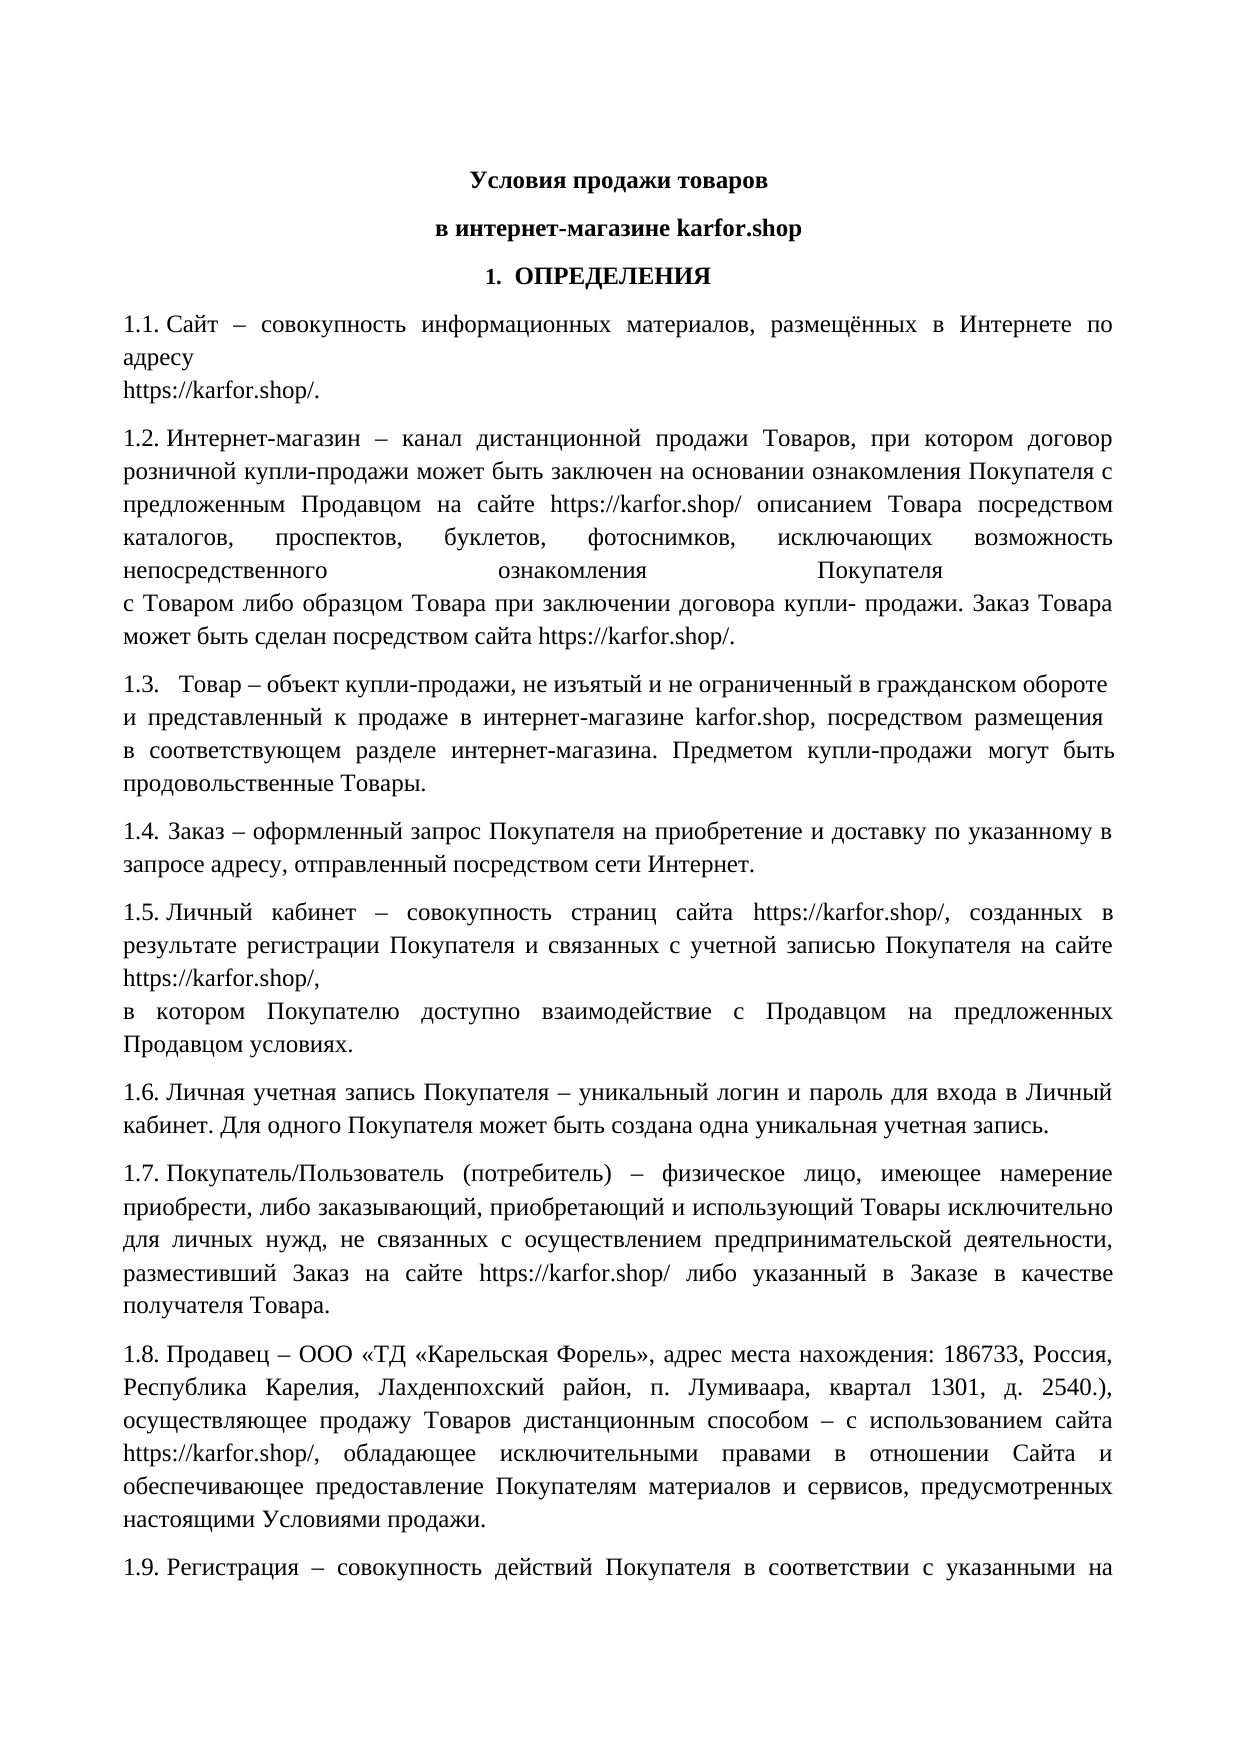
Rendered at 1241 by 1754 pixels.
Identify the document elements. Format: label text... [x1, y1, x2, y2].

subtitle ОПРЕДЕЛЕНИЯ [68, 261, 1128, 290]
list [123, 1552, 1114, 1581]
list Личная учетная запись Покупателя – уникальный логин и пароль для входа в Личный кабинет. Для одного Покупателя может быть создана одна уникальная учетная запись. [123, 1077, 1114, 1139]
list Покупатель/Пользователь (потребитель) – физическое лицо, имеющее намерение приобрести, либо заказывающий, приобретающий и использующий Товары исключительно для личных нужд, не связанных с осуществлением предпринимательской деятельности, разместивший Заказ на сайте https://karfor.shop/ либо указанный в Заказе в качестве получателя Товара. [123, 1158, 1114, 1319]
list Товар – объект купли-продажи, не изъятый и не ограниченный в гражданском обороте и представленный к продаже в интернет-магазине karfor.shop, посредством размещения в соответствующем разделе интернет-магазина. Предметом купли-продажи могут быть продовольственные Товары. [123, 669, 1115, 797]
list Продавец – ООО «ТД «Карельская Форель», адрес места нахождения: 186733, Россия, Республика Карелия, Лахденпохский район, п. Лумиваара, квартал 1301, д. 2540.), осуществляющее продажу Товаров дистанционным способом – с использованием сайта https://karfor.shop/, обладающее исключительными правами в отношении Сайта и обеспечивающее предоставление Покупателям материалов и сервисов, предусмотренных настоящими Условиями продажи. [123, 1339, 1114, 1532]
list Заказ – оформленный запрос Покупателя на приобретение и доставку по указанному в запросе адресу, отправленный посредством сети Интернет. [123, 816, 1114, 878]
list Сайт – совокупность информационных материалов, размещённых в Интернете по адресу https://karfor.shop/. [123, 309, 1114, 404]
list Личный кабинет – совокупность страниц сайта https://karfor.shop/, созданных в результате регистрации Покупателя и связанных с учетной записью Покупателя на сайте https://karfor.shop/, в котором Покупателю доступно взаимодействие с Продавцом на предложенных Продавцом условиях. [123, 897, 1114, 1058]
subtitle Условия продажи товаров [357, 165, 881, 194]
text в интернет-магазине karfor.shop [357, 213, 880, 242]
list Интернет-магазин – канал дистанционной продажи Товаров, при котором договор розничной купли-продажи может быть заключен на основании ознакомления Покупателя с предложенным Продавцом на сайте https://karfor.shop/ описанием Товара посредством каталогов, проспектов, буклетов, фотоснимков, исключающих возможность непосредственного ознакомления Покупателя с Товаром либо образцом Товара при заключении договора купли- продажи. Заказ Товара может быть сделан посредством сайта https://karfor.shop/. [123, 423, 1114, 650]
